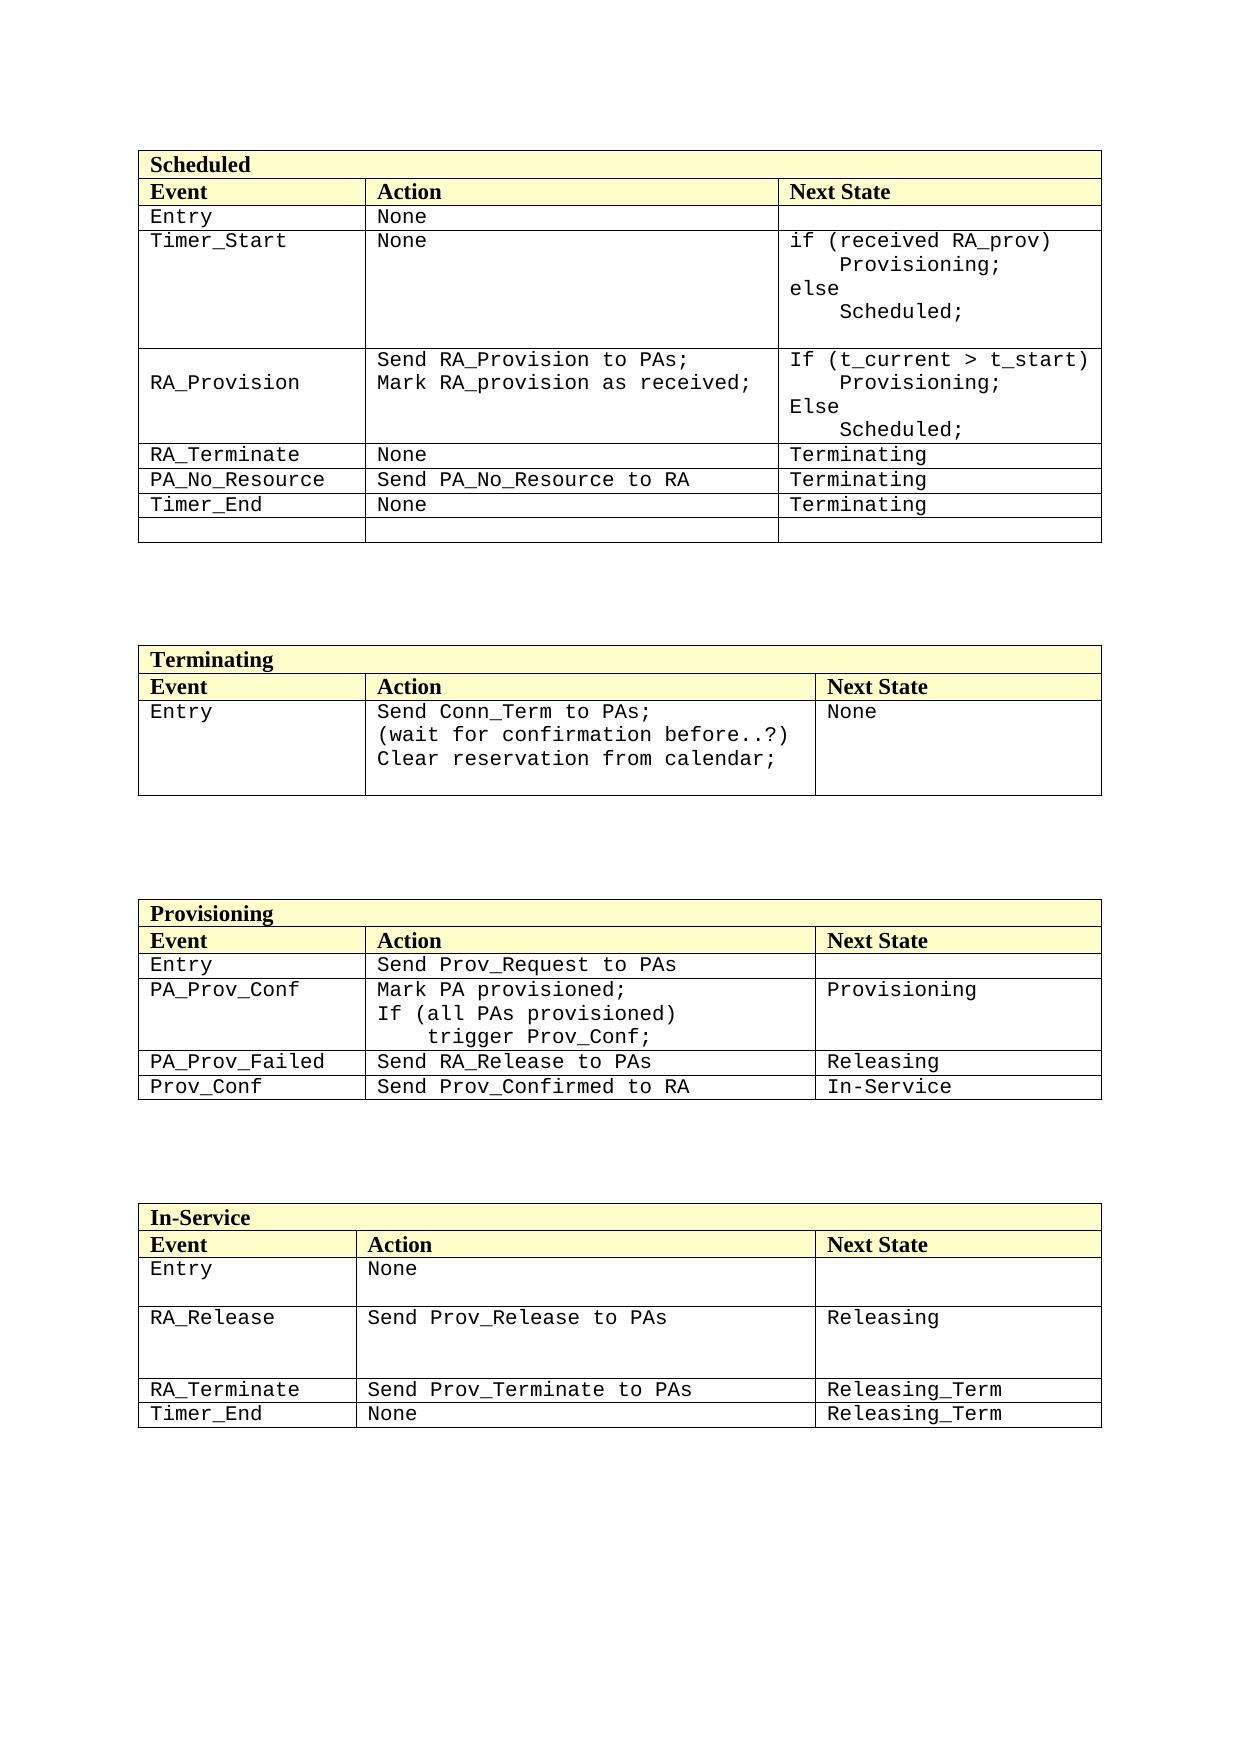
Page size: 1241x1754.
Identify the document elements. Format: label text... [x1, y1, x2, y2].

table_cell RA_Terminate [139, 1379, 356, 1402]
table_cell RA_Release [139, 1307, 356, 1378]
table_cell Send Prov_Confirmed to RA [366, 1076, 815, 1099]
table_cell None [366, 444, 778, 468]
table_cell if (received RA_prov) Provisioning; else Scheduled; [779, 231, 1101, 347]
table_cell Event [139, 179, 365, 205]
table_cell Event [139, 674, 365, 700]
table_cell Releasing [816, 1051, 1101, 1075]
table_cell Next State [779, 179, 1101, 205]
table_cell Send Prov_Request to PAs [366, 954, 815, 978]
table_header Provisioning [139, 900, 1101, 926]
table_cell Action [366, 927, 815, 953]
table_cell Next State [816, 927, 1101, 953]
table_cell PA_No_Resource [139, 469, 365, 492]
table_cell Send Conn_Term to PAs; (wait for confirmation before..?) Clear reservation from calendar; [366, 701, 815, 795]
table_cell Timer_Start [139, 231, 365, 347]
table_cell None [366, 206, 778, 229]
table_cell PA_Prov_Failed [139, 1051, 365, 1075]
table_cell Releasing [816, 1307, 1101, 1378]
table_cell Action [366, 674, 815, 700]
table_cell [816, 1258, 1101, 1306]
table_cell RA_Provision [139, 349, 365, 443]
table_cell Mark PA provisioned; If (all PAs provisioned) trigger Prov_Conf; [366, 979, 815, 1050]
table_cell [779, 518, 1101, 542]
table_cell Send PA_No_Resource to RA [366, 469, 778, 492]
table_cell Terminating [779, 469, 1101, 492]
table_cell Action [366, 179, 778, 205]
table_cell None [366, 231, 778, 347]
table_cell [779, 206, 1101, 229]
table_cell In-Service [816, 1076, 1101, 1099]
table_cell Next State [816, 674, 1101, 700]
table_cell Send RA_Release to PAs [366, 1051, 815, 1075]
table_cell Event [139, 927, 365, 953]
table_cell Terminating [779, 494, 1101, 517]
table_header Terminating [139, 646, 1101, 672]
table_cell Entry [139, 701, 365, 795]
table_cell Send Prov_Terminate to PAs [357, 1379, 815, 1402]
table_cell Event [139, 1231, 356, 1257]
table_header Scheduled [139, 151, 1101, 177]
table_cell Provisioning [816, 979, 1101, 1050]
table_cell [366, 518, 778, 542]
table_cell Send Prov_Release to PAs [357, 1307, 815, 1378]
table_cell PA_Prov_Conf [139, 979, 365, 1050]
table_cell None [816, 701, 1101, 795]
table_cell Next State [816, 1231, 1101, 1257]
table_header In-Service [139, 1204, 1101, 1230]
table_cell Releasing_Term [816, 1379, 1101, 1402]
table_cell [816, 954, 1101, 978]
table_cell Send RA_Provision to PAs; Mark RA_provision as received; [366, 349, 778, 443]
table_cell None [357, 1258, 815, 1306]
table_cell Releasing_Term [816, 1403, 1101, 1427]
table_cell Terminating [779, 444, 1101, 468]
table_cell Entry [139, 206, 365, 229]
table_cell Entry [139, 954, 365, 978]
table_cell None [357, 1403, 815, 1427]
table_cell Prov_Conf [139, 1076, 365, 1099]
table_cell None [366, 494, 778, 517]
table_cell Timer_End [139, 1403, 356, 1427]
table_cell [139, 518, 365, 542]
table_cell If (t_current > t_start) Provisioning; Else Scheduled; [779, 349, 1101, 443]
table_cell Action [357, 1231, 815, 1257]
table_cell RA_Terminate [139, 444, 365, 468]
table_cell Timer_End [139, 494, 365, 517]
table_cell Entry [139, 1258, 356, 1306]
